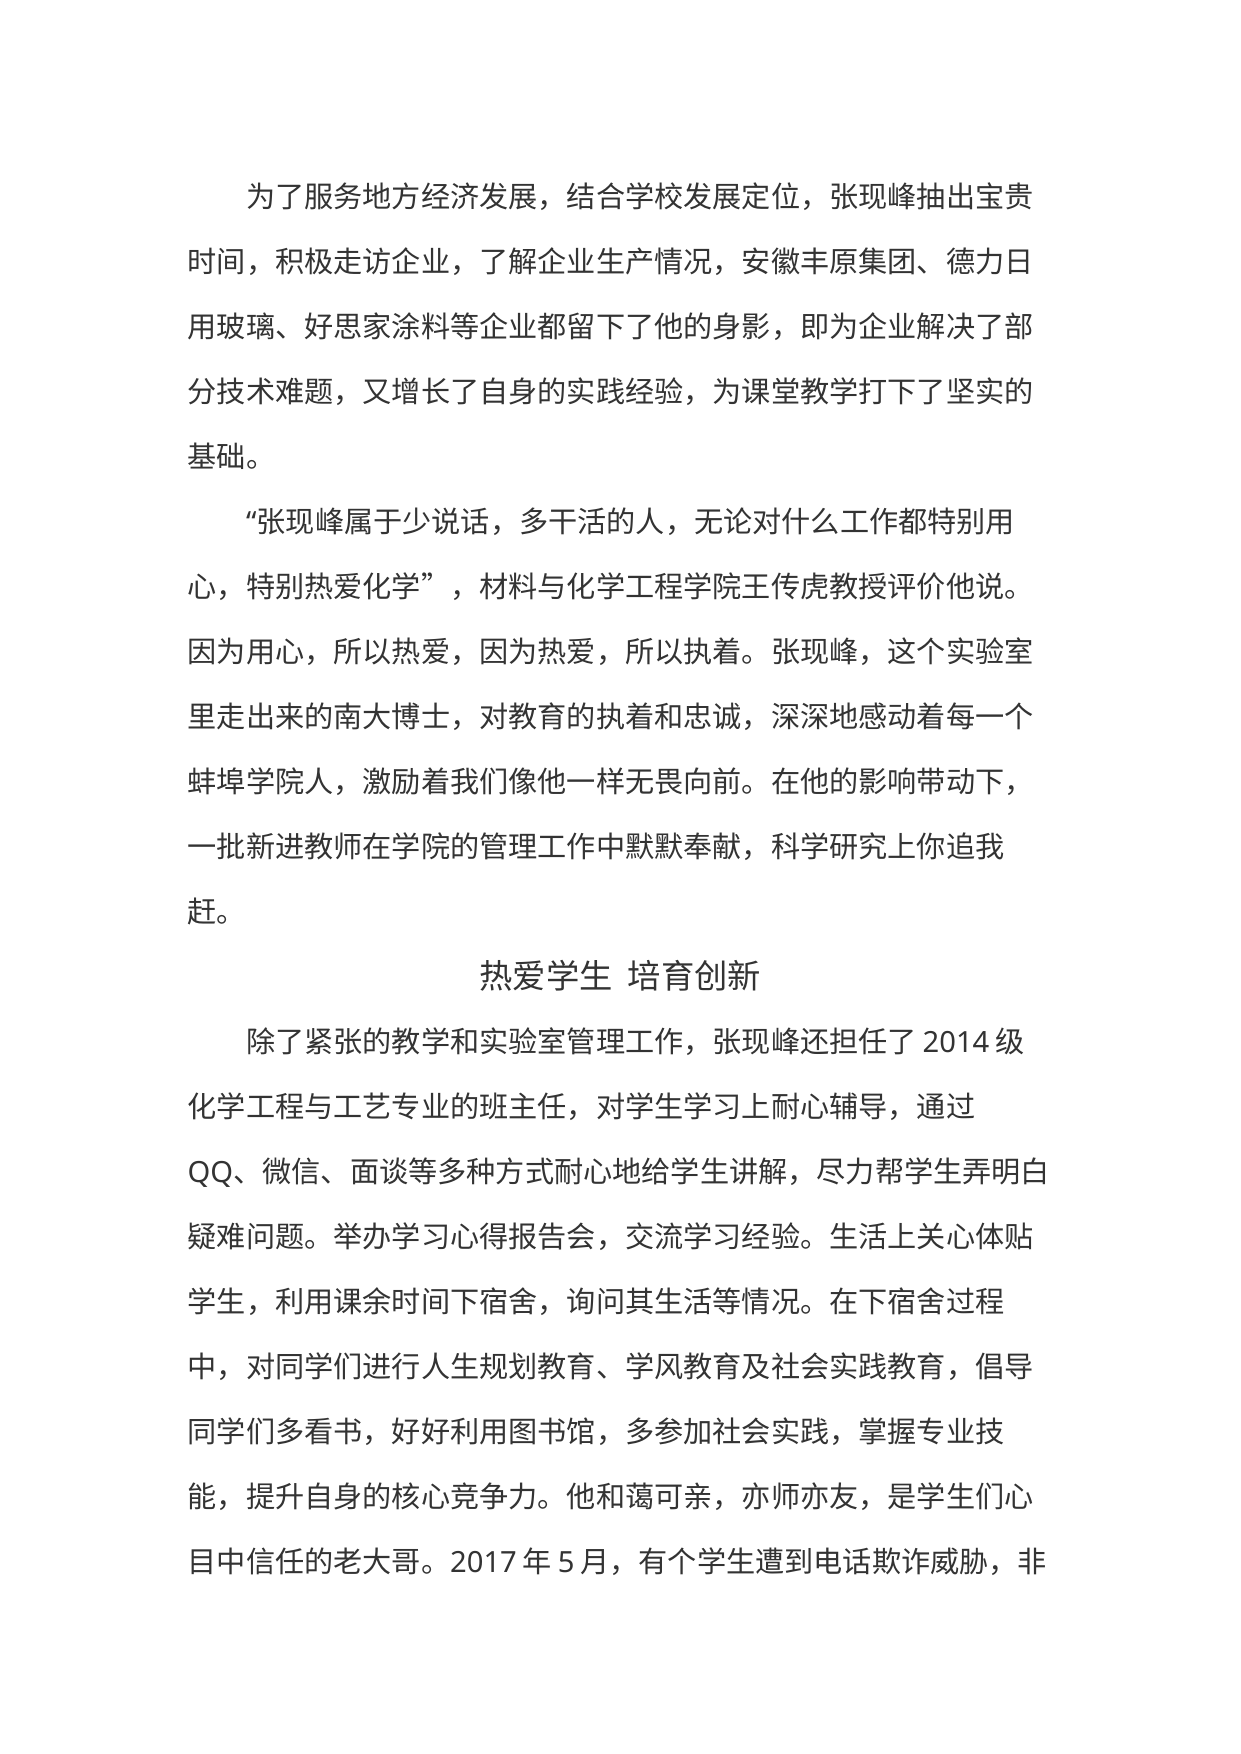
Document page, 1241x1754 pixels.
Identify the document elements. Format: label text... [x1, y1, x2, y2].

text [187, 1007, 1053, 1592]
text “张现峰属于少说话，多干活的人，无论对什么工作都特别用心，特别热爱化学”，材料与化学工程学院王传虎教授评价他说。因为用心，所以热爱，因为热爱，所以执着。张现峰，这个实验室里走出来的南大博士，对教育的执着和忠诚，深深地感动着每一个蚌埠学院人，激励着我们像他一样无畏向前。在他的影响带动下，一批新进教师在学院的管理工作中默默奉献，科学研究上你追我赶。 [187, 487, 1053, 942]
text 为了服务地方经济发展，结合学校发展定位，张现峰抽出宝贵时间，积极走访企业，了解企业生产情况，安徽丰原集团、德力日用玻璃、好思家涂料等企业都留下了他的身影，即为企业解决了部分技术难题，又增长了自身的实践经验，为课堂教学打下了坚实的基础。 [187, 162, 1053, 487]
subtitle 热爱学生 培育创新 [187, 942, 1053, 1007]
